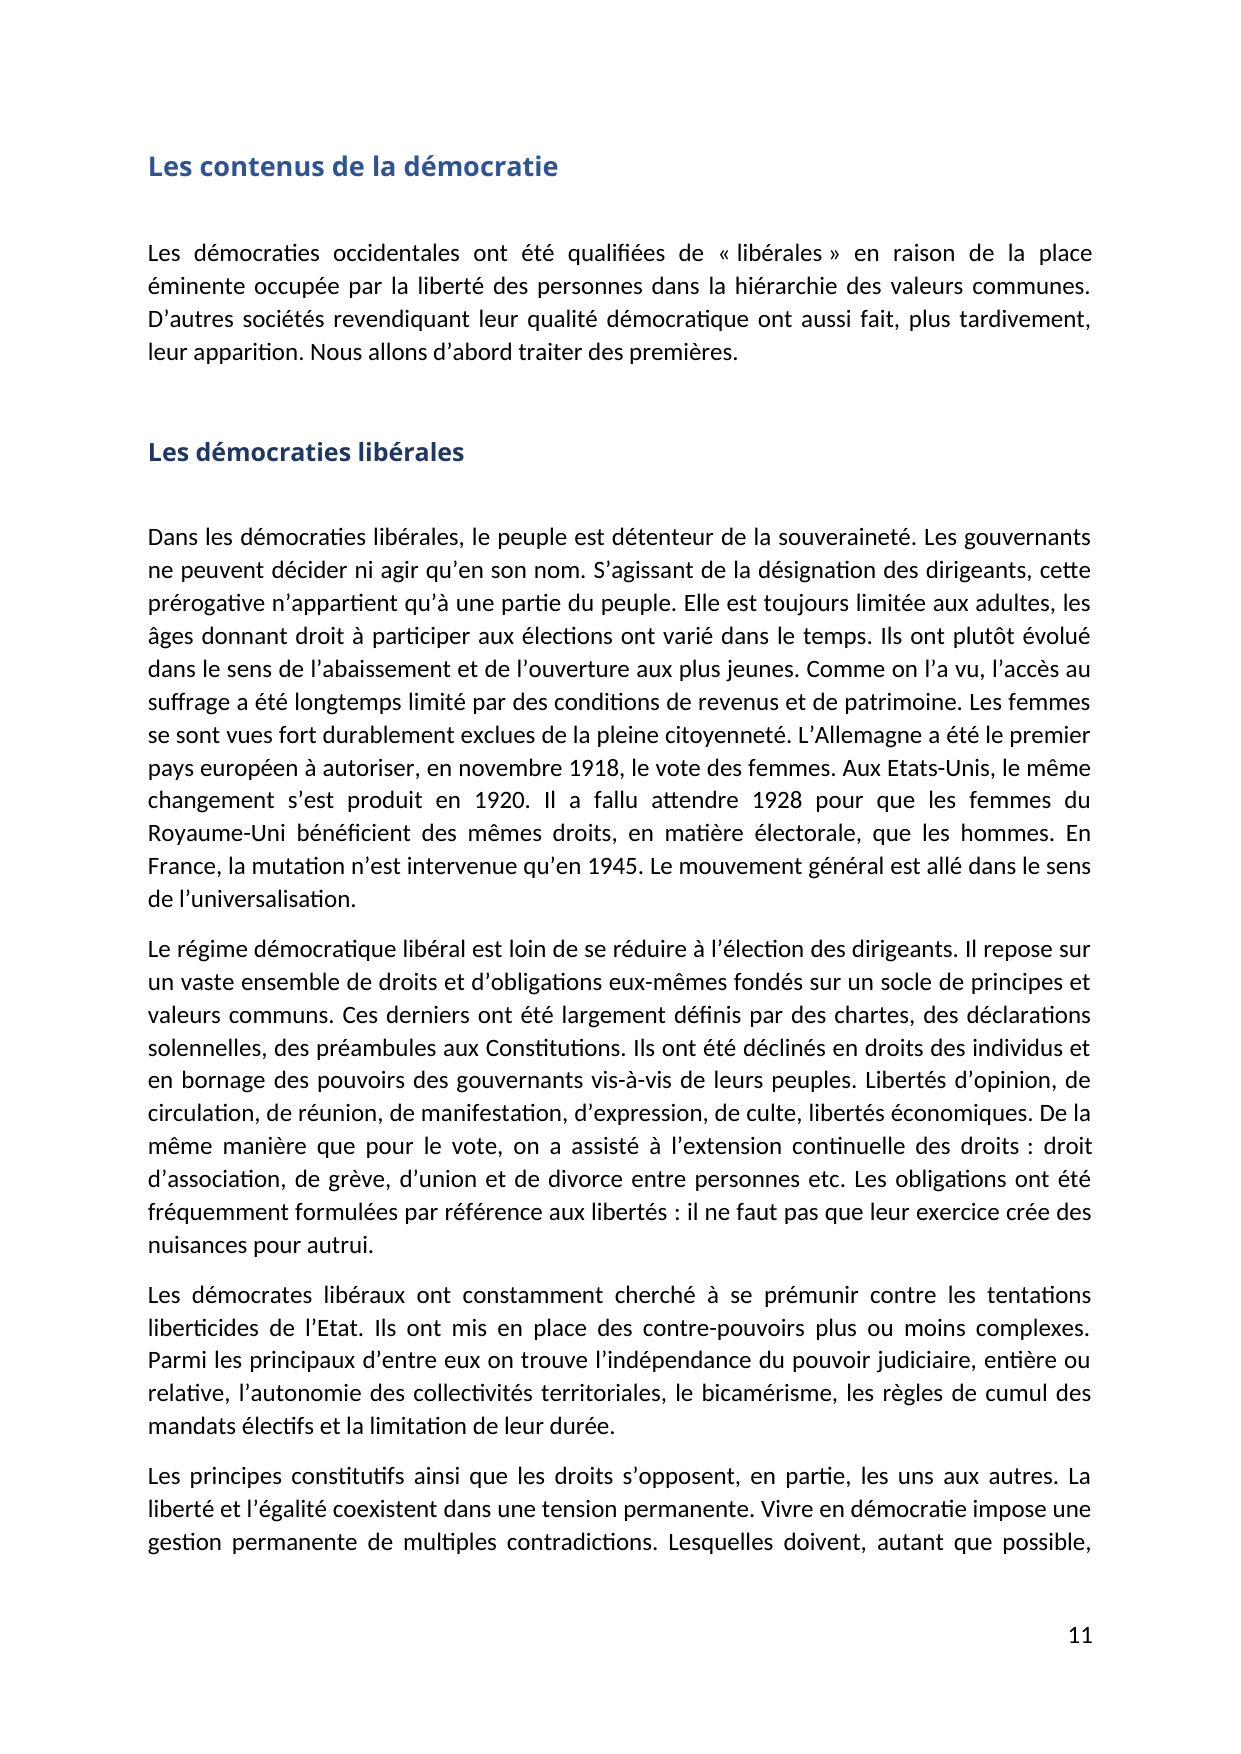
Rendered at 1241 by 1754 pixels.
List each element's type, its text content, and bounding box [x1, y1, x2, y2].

text Les démocraties occidentales ont été qualifiées de « libérales » en raison de la place éminente occupée par la liberté des personnes dans la hiérarchie des valeurs communes. D’autres sociétés revendiquant leur qualité démocratique ont aussi fait, plus tardivement, leur apparition. Nous allons d’abord traiter des premières. [148, 237, 1093, 366]
text Le régime démocratique libéral est loin de se réduire à l’élection des dirigeants. Il repose sur un vaste ensemble de droits et d’obligations eux-mêmes fondés sur un socle de principes et valeurs communs. Ces derniers ont été largement définis par des chartes, des déclarations solennelles, des préambules aux Constitutions. Ils ont été déclinés en droits des individus et en bornage des pouvoirs des gouvernants vis-à-vis de leurs peuples. Libertés d’opinion, de circulation, de réunion, de manifestation, d’expression, de culte, libertés économiques. De la même manière que pour le vote, on a assisté à l’extension continuelle des droits : droit d’association, de grève, d’union et de divorce entre personnes etc. Les obligations ont été fréquemment formulées par référence aux libertés : il ne faut pas que leur exercice crée des nuisances pour autrui. [148, 933, 1093, 1260]
subtitle Les contenus de la démocratie [148, 148, 1093, 184]
text Dans les démocraties libérales, le peuple est détenteur de la souveraineté. Les gouvernants ne peuvent décider ni agir qu’en son nom. S’agissant de la désignation des dirigeants, cette prérogative n’appartient qu’à une partie du peuple. Elle est toujours limitée aux adultes, les âges donnant droit à participer aux élections ont varié dans le temps. Ils ont plutôt évolué dans le sens de l’abaissement et de l’ouverture aux plus jeunes. Comme on l’a vu, l’accès au suffrage a été longtemps limité par des conditions de revenus et de patrimoine. Les femmes se sont vues fort durablement exclues de la pleine citoyenneté. L’Allemagne a été le premier pays européen à autoriser, en novembre 1918, le vote des femmes. Aux Etats-Unis, le même changement s’est produit en 1920. Il a fallu attendre 1928 pour que les femmes du Royaume-Uni bénéficient des mêmes droits, en matière électorale, que les hommes. En France, la mutation n’est intervenue qu’en 1945. Le mouvement général est allé dans le sens de l’universalisation. [148, 521, 1093, 914]
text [148, 1460, 1093, 1556]
text Les démocrates libéraux ont constamment cherché à se prémunir contre les tentations liberticides de l’Etat. Ils ont mis en place des contre-pouvoirs plus ou moins complexes. Parmi les principaux d’entre eux on trouve l’indépendance du pouvoir judiciaire, entière ou relative, l’autonomie des collectivités territoriales, le bicamérisme, les règles de cumul des mandats électifs et la limitation de leur durée. [148, 1279, 1093, 1441]
subtitle Les démocraties libérales [148, 435, 1093, 469]
